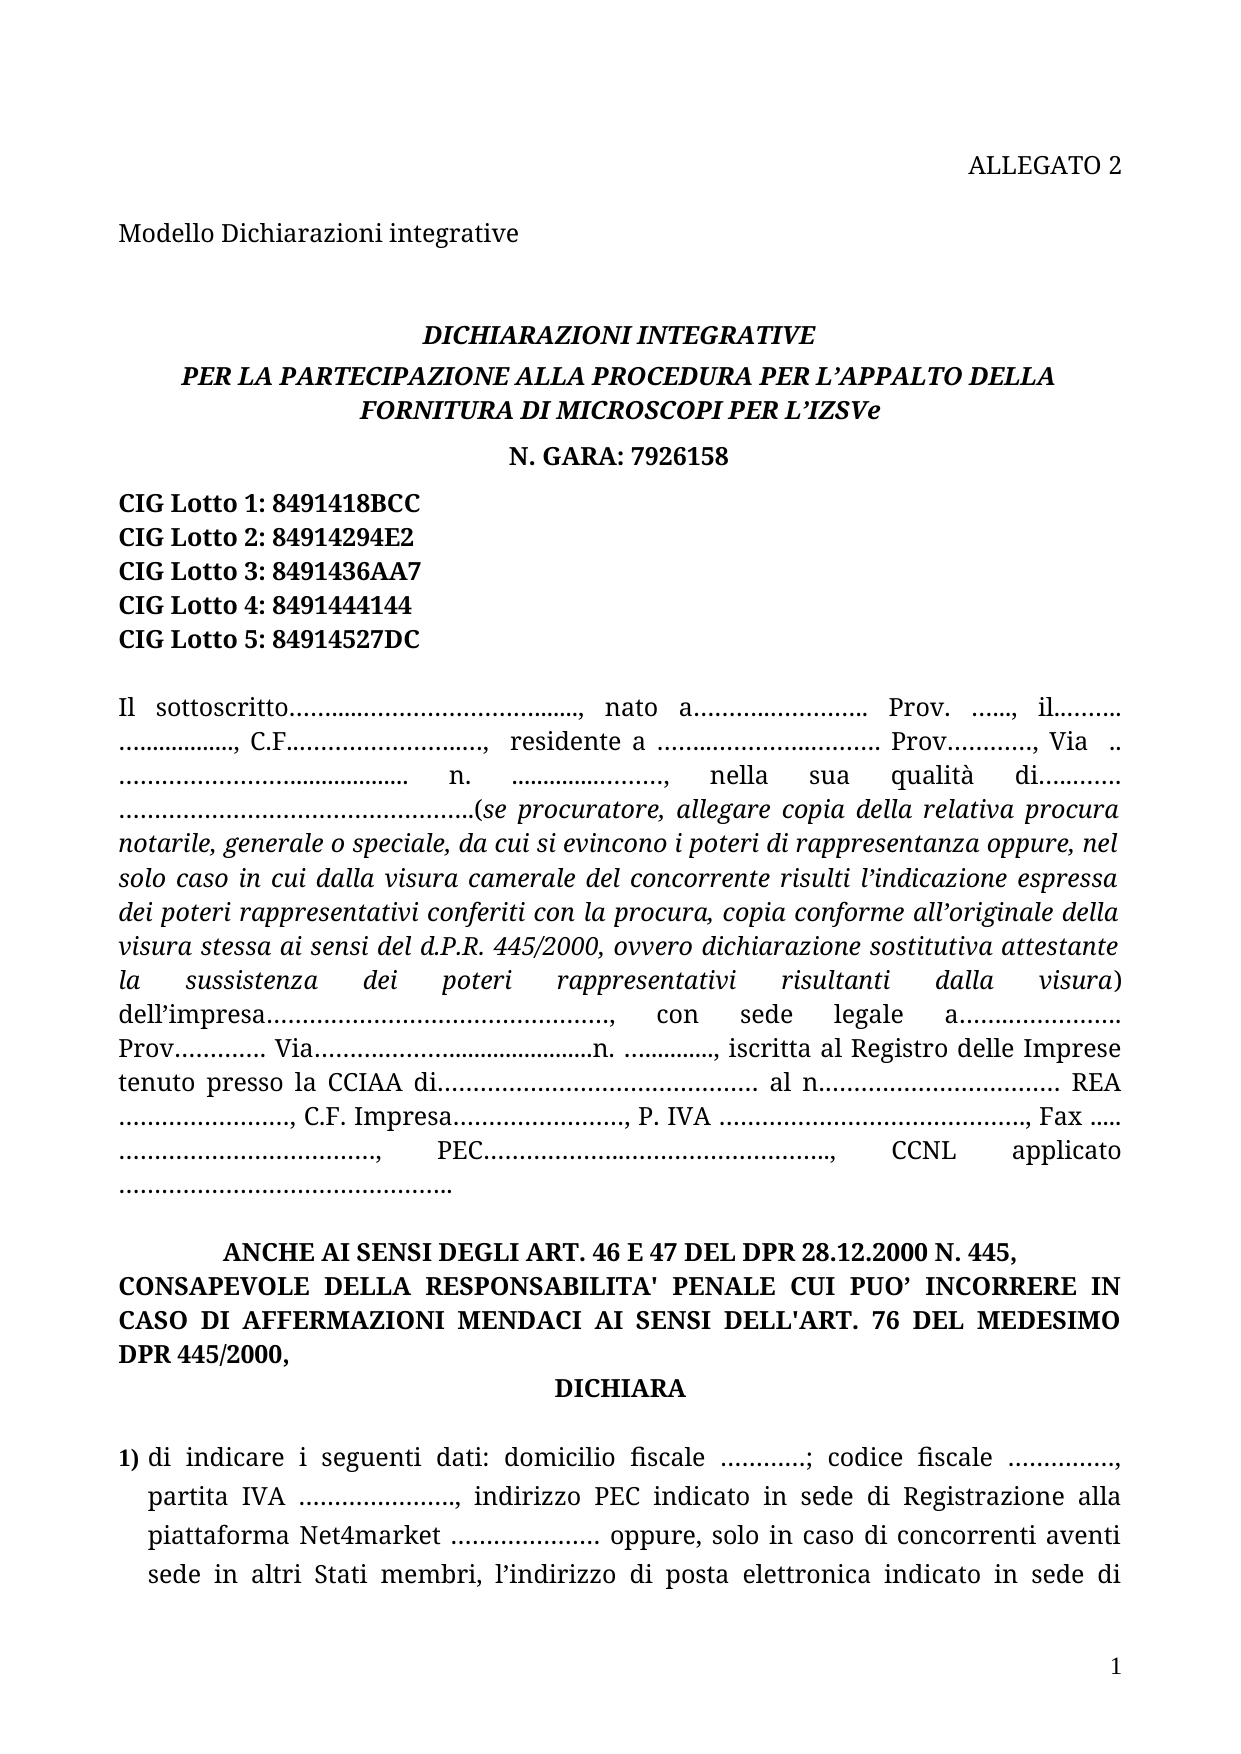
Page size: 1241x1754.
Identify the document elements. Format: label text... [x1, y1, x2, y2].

text ANCHE AI SENSI DEGLI ART. 46 E 47 DEL DPR 28.12.2000 N. 445, [118, 1235, 1122, 1269]
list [118, 1439, 1122, 1591]
text DICHIARA [118, 1371, 1122, 1405]
text CIG Lotto 3: 8491436AA7 [118, 554, 1122, 588]
text CIG Lotto 1: 8491418BCC [118, 486, 1122, 519]
text DICHIARAZIONI INTEGRATIVE [118, 318, 1122, 352]
text PER LA PARTECIPAZIONE ALLA PROCEDURA PER L’APPALTO DELLA FORNITURA DI MICROSCOPI PER L’IZSVe [118, 358, 1122, 426]
text N. GARA: 7926158 [115, 439, 1122, 473]
text Il sottoscritto…….....……………………......., nato a………..………….. Prov. …..., il..……..…..............., C.F..…………………..…, residente a ……..…………..………. Prov…………, Via ..……………………................... n. ..............………, nella sua qualità di…..…….…………………………………………..(se procuratore, allegare copia della relativa procura notarile, generale o speciale, da cui si evincono i poteri di rappresentanza oppure, nel solo caso in cui dalla visura camerale del concorrente risulti l’indicazione espressa dei poteri rappresentativi conferiti con la procura, copia conforme all’originale della visura stessa ai sensi del d.P.R. 445/2000, ovvero dichiarazione sostitutiva attestante la sussistenza dei poteri rappresentativi risultanti dalla visura) dell’impresa…………………………………………, con sede legale a…….……………. Prov…………. Via……….……….......................n. …..........., iscritta al Registro delle Imprese tenuto presso la CCIAA di……………………………………… al n.…………………………… REA ……………………, C.F. Impresa……………………, P. IVA ……………………………………., Fax .....………………………………, PEC………………..……………………….., CCNL applicato ……………………………………….. [118, 690, 1122, 1201]
text Modello Dichiarazioni integrative [118, 216, 1122, 250]
text CONSAPEVOLE DELLA RESPONSABILITA' PENALE CUI PUO’ INCORRERE IN CASO DI AFFERMAZIONI MENDACI AI SENSI DELL'ART. 76 DEL MEDESIMO DPR 445/2000, [118, 1269, 1122, 1371]
text ALLEGATO 2 [118, 148, 1122, 182]
text CIG Lotto 5: 84914527DC [118, 622, 1122, 656]
text CIG Lotto 4: 8491444144 [118, 588, 1122, 622]
text CIG Lotto 2: 84914294E2 [118, 519, 1122, 554]
